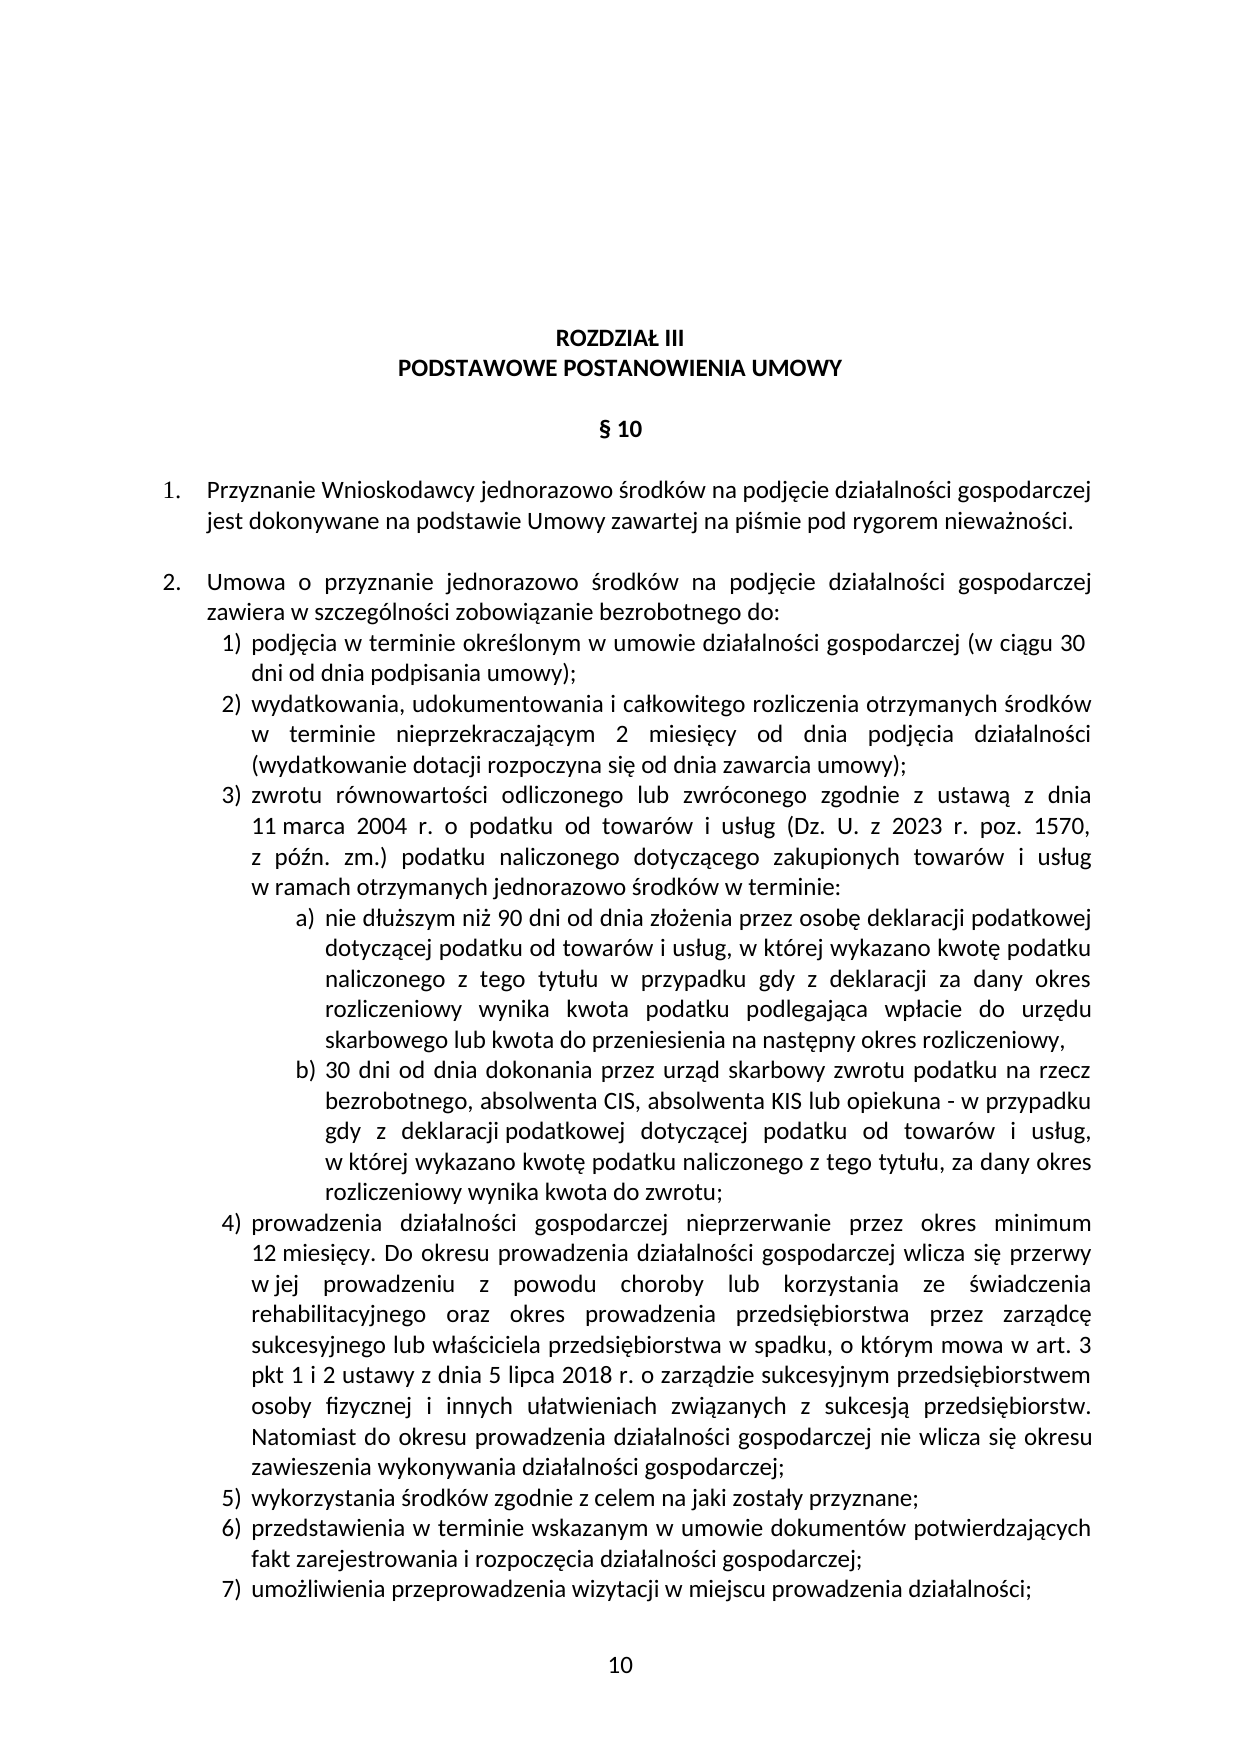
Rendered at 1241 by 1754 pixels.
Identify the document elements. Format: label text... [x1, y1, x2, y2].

list prowadzenia działalności gospodarczej nieprzerwanie przez okres minimum 12 miesięcy. Do okresu prowadzenia działalności gospodarczej wlicza się przerwy w jej prowadzeniu z powodu choroby lub korzystania ze świadczenia rehabilitacyjnego oraz okres prowadzenia przedsiębiorstwa przez zarządcę sukcesyjnego lub właściciela przedsiębiorstwa w spadku, o którym mowa w art. 3 pkt 1 i 2 ustawy z dnia 5 lipca 2018 r. o zarządzie sukcesyjnym przedsiębiorstwem osoby fizycznej i innych ułatwieniach związanych z sukcesją przedsiębiorstw. Natomiast do okresu prowadzenia działalności gospodarczej nie wlicza się okresu zawieszenia wykonywania działalności gospodarczej; [221, 1207, 1093, 1482]
text ROZDZIAŁ III [148, 322, 1093, 352]
list zwrotu równowartości odliczonego lub zwróconego zgodnie z ustawą z dnia 11 marca 2004 r. o podatku od towarów i usług (Dz. U. z 2023 r. poz. 1570, z późn. zm.) podatku naliczonego dotyczącego zakupionych towarów i usług w ramach otrzymanych jednorazowo środków w terminie: [221, 780, 1093, 902]
list Przyznanie Wnioskodawcy jednorazowo środków na podjęcie działalności gospodarczej jest dokonywane na podstawie Umowy zawartej na piśmie pod rygorem nieważności. [162, 474, 1093, 536]
text PODSTAWOWE POSTANOWIENIA UMOWY [148, 352, 1093, 383]
list wykorzystania środków zgodnie z celem na jaki zostały przyznane; [221, 1482, 1093, 1512]
list nie dłuższym niż 90 dni od dnia złożenia przez osobę deklaracji podatkowej dotyczącej podatku od towarów i usług, w której wykazano kwotę podatku naliczonego z tego tytułu w przypadku gdy z deklaracji za dany okres rozliczeniowy wynika kwota podatku podlegająca wpłacie do urzędu skarbowego lub kwota do przeniesienia na następny okres rozliczeniowy, [295, 902, 1093, 1054]
list Umowa o przyznanie jednorazowo środków na podjęcie działalności gospodarczej zawiera w szczególności zobowiązanie bezrobotnego do: [162, 566, 1093, 627]
list przedstawienia w terminie wskazanym w umowie dokumentów potwierdzających fakt zarejestrowania i rozpoczęcia działalności gospodarczej; [221, 1512, 1093, 1573]
list umożliwienia przeprowadzenia wizytacji w miejscu prowadzenia działalności; [221, 1573, 1093, 1604]
list podjęcia w terminie określonym w umowie działalności gospodarczej (w ciągu 30 dni od dnia podpisania umowy); [221, 627, 1093, 688]
list 30 dni od dnia dokonania przez urząd skarbowy zwrotu podatku na rzecz bezrobotnego, absolwenta CIS, absolwenta KIS lub opiekuna - w przypadku gdy z deklaracji podatkowej dotyczącej podatku od towarów i usług, w której wykazano kwotę podatku naliczonego z tego tytułu, za dany okres rozliczeniowy wynika kwota do zwrotu; [295, 1054, 1093, 1207]
list wydatkowania, udokumentowania i całkowitego rozliczenia otrzymanych środków w terminie nieprzekraczającym 2 miesięcy od dnia podjęcia działalności (wydatkowanie dotacji rozpoczyna się od dnia zawarcia umowy); [221, 688, 1093, 780]
text § 10 [148, 413, 1093, 444]
